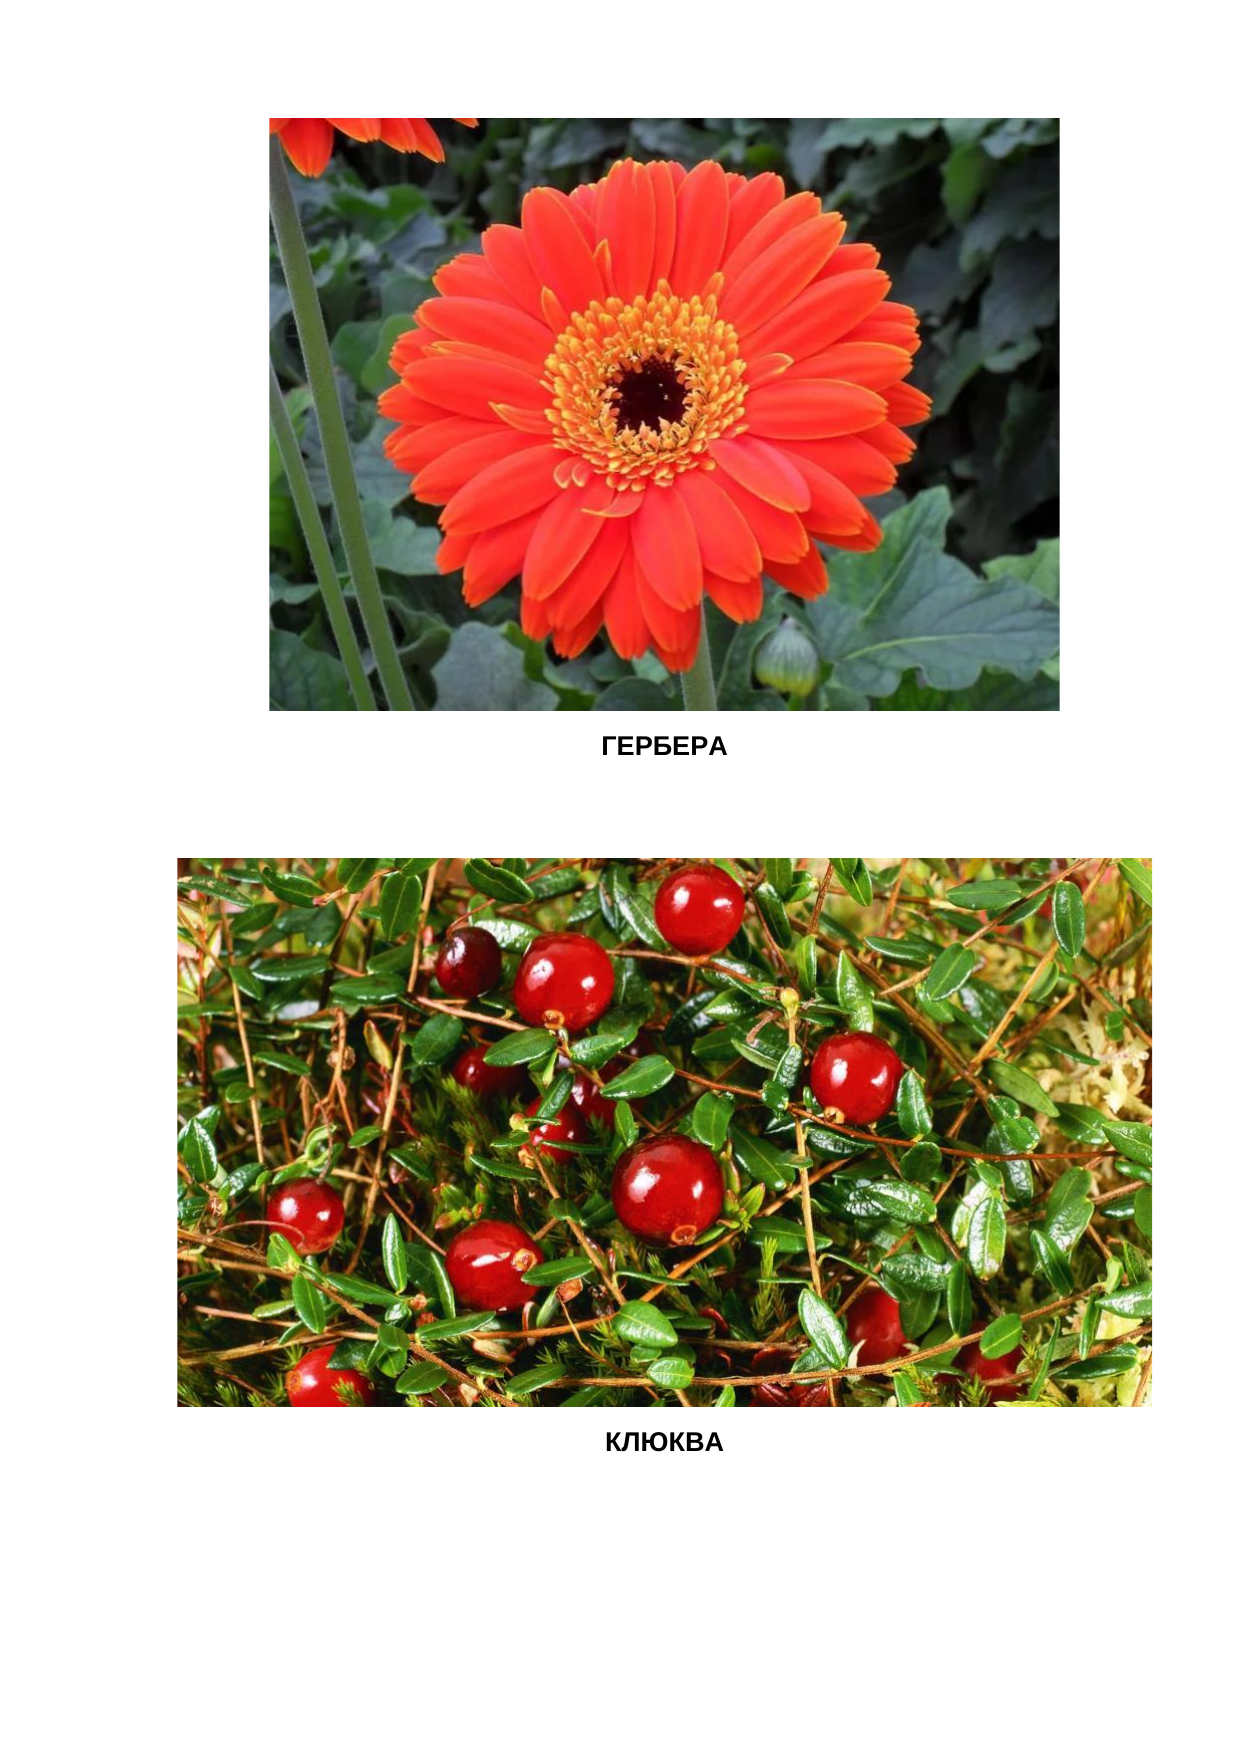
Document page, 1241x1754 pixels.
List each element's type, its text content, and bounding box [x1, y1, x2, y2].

picture [269, 118, 1060, 711]
picture [177, 858, 1153, 1407]
text КЛЮКВА [177, 1426, 1152, 1457]
text ГЕРБЕРА [177, 730, 1152, 761]
